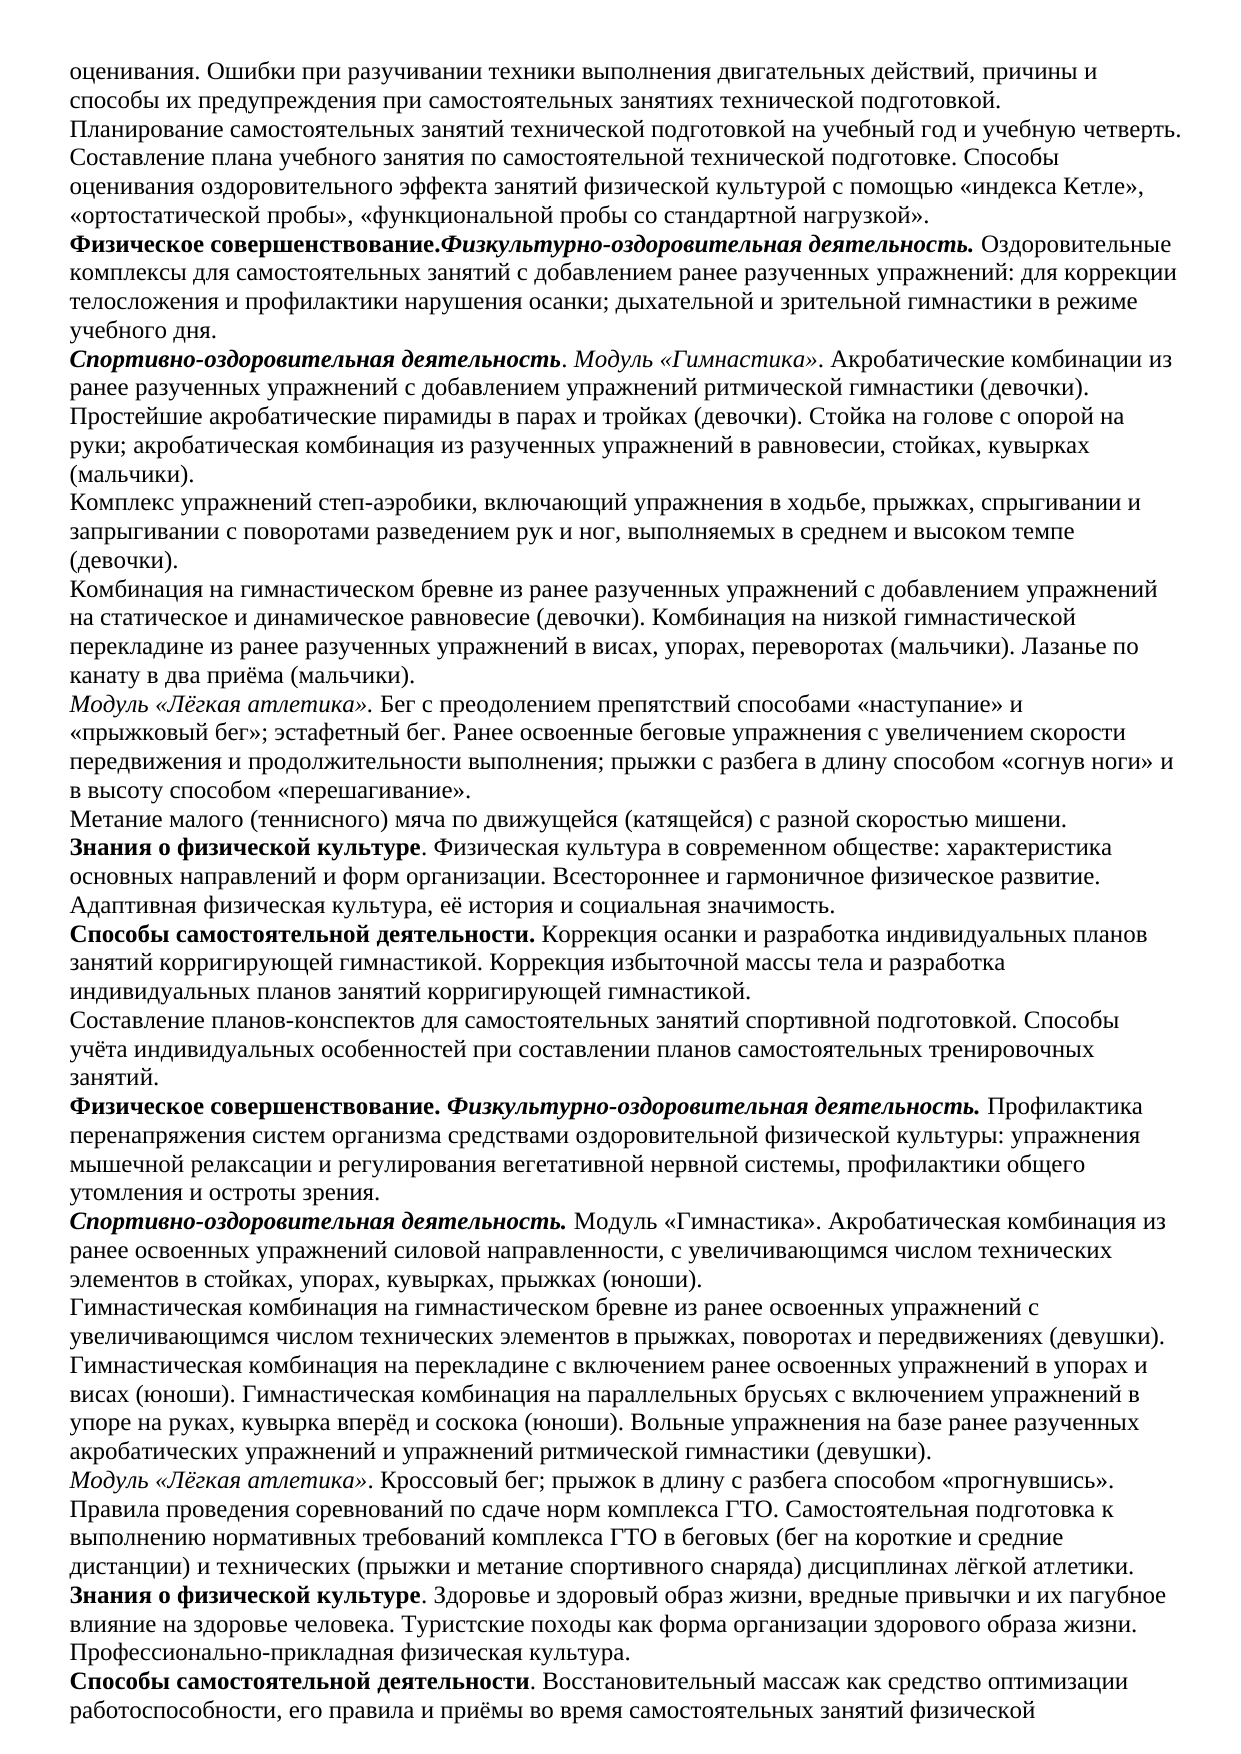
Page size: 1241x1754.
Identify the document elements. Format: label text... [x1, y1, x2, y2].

text Комплекс упражнений степ-аэробики, включающий упражнения в ходьбе, прыжках, спрыгивании и запрыгивании с поворотами разведением рук и ног, выполняемых в среднем и высоком темпе (девочки). [69, 487, 1182, 574]
text Комбинация на гимнастическом бревне из ранее разученных упражнений с добавлением упражнений на статическое и динамическое равновесие (девочки). Комбинация на низкой гимнастической перекладине из ранее разученных упражнений в висах, упорах, переворотах (мальчики). Лазанье по канату в два приёма (мальчики). [69, 574, 1182, 689]
text Физическое совершенствование.Физкультурно-оздоровительная деятельность. Оздоровительные комплексы для самостоятельных занятий с добавлением ранее разученных упражнений: для коррекции телосложения и профилактики нарушения осанки; дыхательной и зрительной гимнастики в режиме учебного дня. [69, 229, 1182, 344]
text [69, 56, 1182, 114]
text Спортивно-оздоровительная деятельность. Модуль «Гимнастика». Акробатическая комбинация из ранее освоенных упражнений силовой направленности, с увеличивающимся числом технических элементов в стойках, упорах, кувырках, прыжках (юноши). [69, 1206, 1182, 1292]
text Простейшие акробатические пирамиды в парах и тройках (девочки). Стойка на голове с опорой на руки; акробатическая комбинация из разученных упражнений в равновесии, стойках, кувырках (мальчики). [69, 401, 1182, 487]
text «ортостатической пробы», «функциональной пробы со стандартной нагрузкой». [69, 200, 1182, 229]
text Планирование самостоятельных занятий технической подготовкой на учебный год и учебную четверть. Составление плана учебного занятия по самостоятельной технической подготовке. Способы оценивания оздоровительного эффекта занятий физической культурой с помощью «индекса Кетле», [69, 114, 1182, 200]
text Гимнастическая комбинация на гимнастическом бревне из ранее освоенных упражнений с увеличивающимся числом технических элементов в прыжках, поворотах и передвижениях (девушки). Гимнастическая комбинация на перекладине с включением ранее освоенных упражнений в упорах и висах (юноши). Гимнастическая комбинация на параллельных брусьях с включением упражнений в упоре на руках, кувырка вперёд и соскока (юноши). Вольные упражнения на базе ранее разученных акробатических упражнений и упражнений ритмической гимнастики (девушки). [69, 1292, 1182, 1465]
text Способы самостоятельной деятельности. Коррекция осанки и разработка индивидуальных планов занятий корригирующей гимнастикой. Коррекция избыточной массы тела и разработка индивидуальных планов занятий корригирующей гимнастикой. [69, 919, 1182, 1005]
text Знания о физической культуре. Здоровье и здоровый образ жизни, вредные привычки и их пагубное влияние на здоровье человека. Туристские походы как форма организации здорового образа жизни. Профессионально-прикладная физическая культура. [69, 1580, 1182, 1666]
text Физическое совершенствование. Физкультурно-оздоровительная деятельность. Профилактика перенапряжения систем организма средствами оздоровительной физической культуры: упражнения мышечной релаксации и регулирования вегетативной нервной системы, профилактики общего утомления и остроты зрения. [69, 1091, 1182, 1206]
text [69, 1666, 1182, 1724]
text Модуль «Лёгкая атлетика». Бег с преодолением препятствий способами «наступание» и [69, 689, 1182, 717]
text Знания о физической культуре. Физическая культура в современном обществе: характеристика основных направлений и форм организации. Всестороннее и гармоничное физическое развитие. [69, 832, 1182, 890]
text Спортивно-оздоровительная деятельность. Модуль «Гимнастика». Акробатические комбинации из ранее разученных упражнений с добавлением упражнений ритмической гимнастики (девочки). [69, 344, 1182, 401]
text Адаптивная физическая культура, её история и социальная значимость. [69, 890, 1182, 919]
text Метание малого (теннисного) мяча по движущейся (катящейся) с разной скоростью мишени. [69, 804, 1182, 832]
text Модуль «Лёгкая атлетика». Кроссовый бег; прыжок в длину с разбега способом «прогнувшись». [69, 1465, 1182, 1494]
text «прыжковый бег»; эстафетный бег. Ранее освоенные беговые упражнения с увеличением скорости передвижения и продолжительности выполнения; прыжки с разбега в длину способом «согнув ноги» и в высоту способом «перешагивание». [69, 717, 1182, 804]
text Составление планов-конспектов для самостоятельных занятий спортивной подготовкой. Способы учёта индивидуальных особенностей при составлении планов самостоятельных тренировочных занятий. [69, 1005, 1182, 1091]
text Правила проведения соревнований по сдаче норм комплекса ГТО. Самостоятельная подготовка к выполнению нормативных требований комплекса ГТО в беговых (бег на короткие и средние дистанции) и технических (прыжки и метание спортивного снаряда) дисциплинах лёгкой атлетики. [69, 1494, 1182, 1580]
